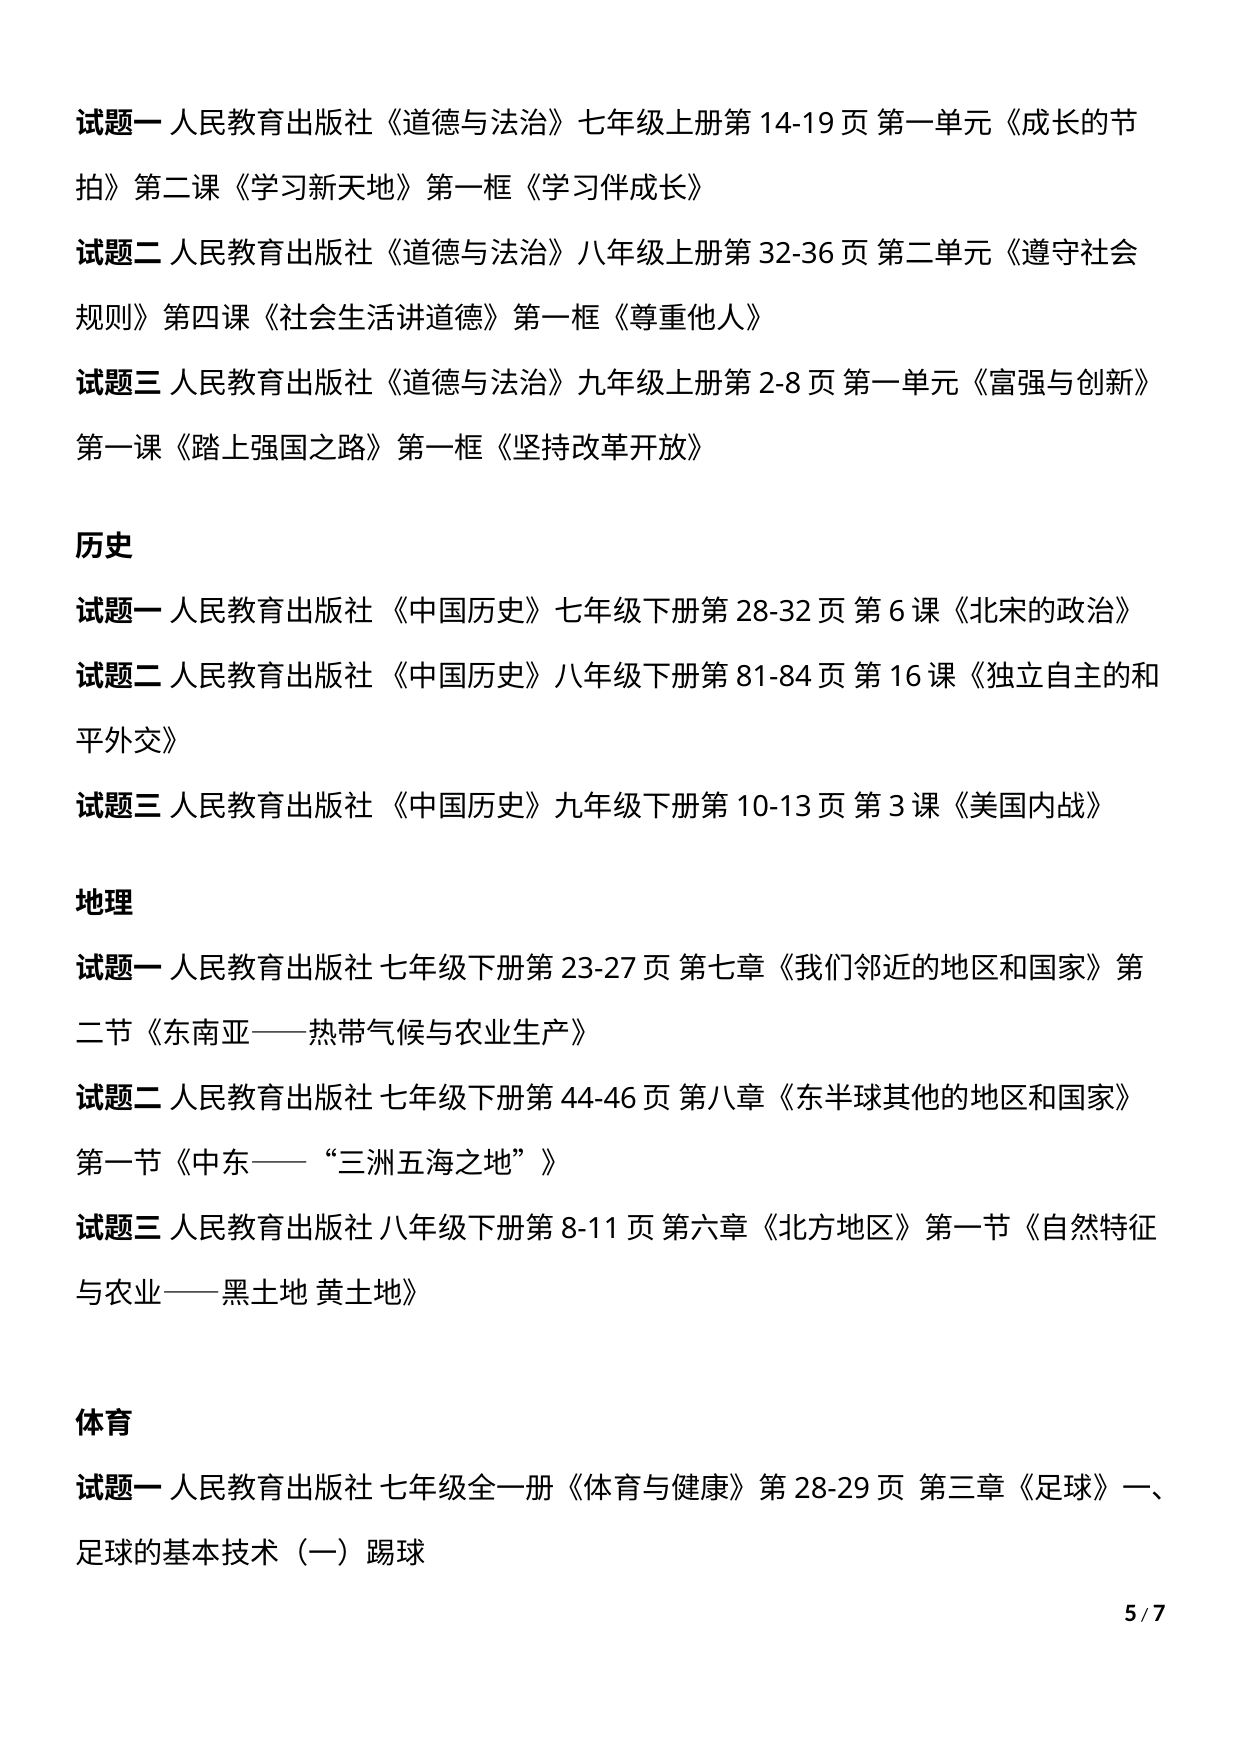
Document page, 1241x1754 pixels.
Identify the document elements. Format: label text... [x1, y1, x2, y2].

text 地理 [75, 868, 1165, 933]
text 历史 [75, 511, 1165, 576]
text 试题一 人民教育出版社《道德与法治》七年级上册第14-19页 第一单元《成长的节拍》第二课《学习新天地》第一框《学习伴成长》 [75, 88, 1165, 218]
text 试题三 人民教育出版社 《中国历史》九年级下册第10-13页 第3课《美国内战》 [75, 771, 1165, 836]
text 体育 [75, 1388, 1165, 1453]
text 试题一 人民教育出版社 《中国历史》七年级下册第28-32页 第6课《北宋的政治》 [75, 576, 1165, 641]
text 试题三 人民教育出版社《道德与法治》九年级上册第2-8页 第一单元《富强与创新》第一课《踏上强国之路》第一框《坚持改革开放》 [75, 348, 1165, 478]
text 试题三 人民教育出版社 八年级下册第8-11页 第六章《北方地区》第一节《自然特征与农业——黑土地 黄土地》 [75, 1193, 1165, 1323]
text 试题一 人民教育出版社 七年级下册第23-27页 第七章《我们邻近的地区和国家》第二节《东南亚——热带气候与农业生产》 [75, 933, 1165, 1063]
text 试题二 人民教育出版社 七年级下册第44-46页 第八章《东半球其他的地区和国家》第一节《中东——“三洲五海之地”》 [75, 1063, 1165, 1193]
text 试题一 人民教育出版社 七年级全一册《体育与健康》第28-29页 第三章《足球》一、足球的基本技术（一）踢球 [75, 1453, 1165, 1583]
text 试题二 人民教育出版社 《中国历史》八年级下册第81-84页 第16课《独立自主的和平外交》 [75, 641, 1165, 771]
text 试题二 人民教育出版社《道德与法治》八年级上册第32-36页 第二单元《遵守社会规则》第四课《社会生活讲道德》第一框《尊重他人》 [75, 218, 1165, 348]
